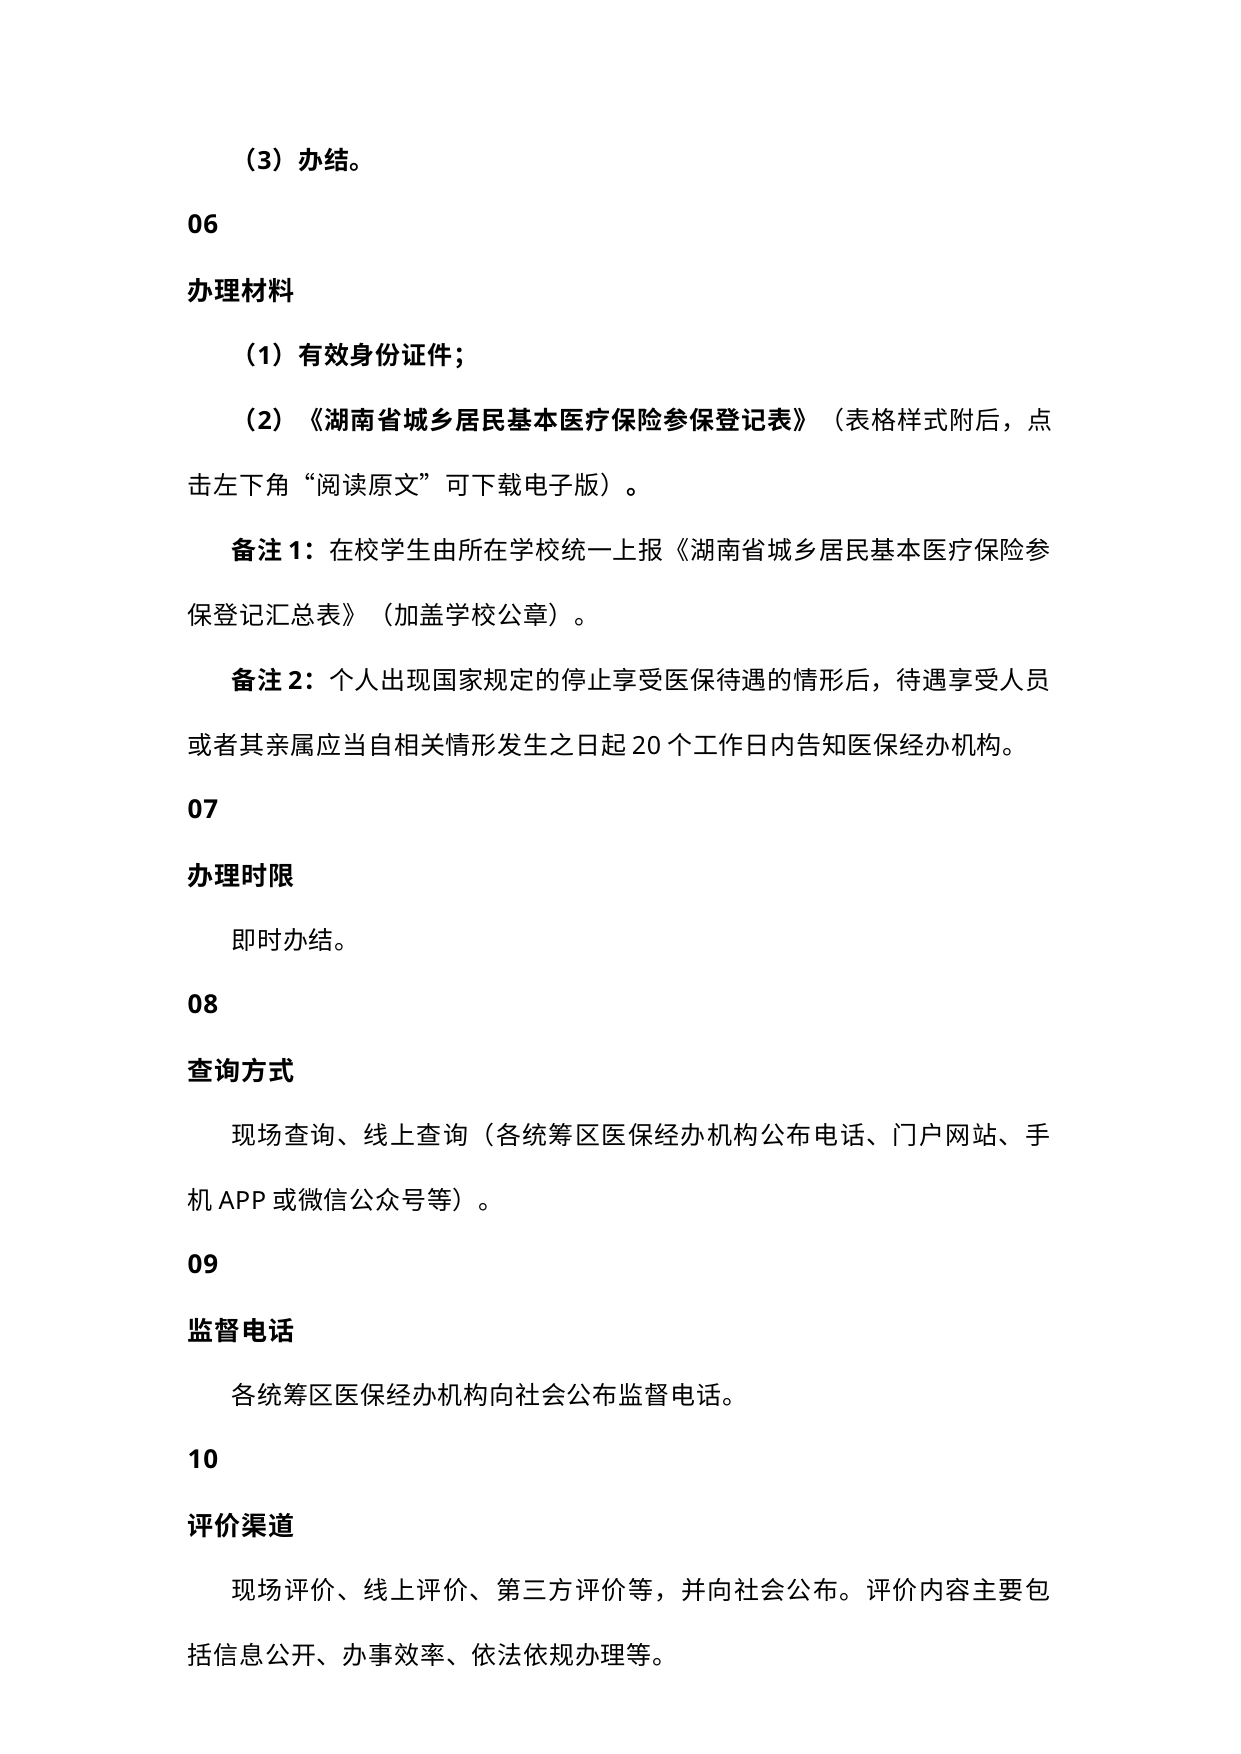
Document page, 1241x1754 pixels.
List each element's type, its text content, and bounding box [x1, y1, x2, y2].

text 查询方式 [187, 1036, 1053, 1101]
text 备注2：个人出现国家规定的停止享受医保待遇的情形后，待遇享受人员或者其亲属应当自相关情形发生之日起20个工作日内告知医保经办机构。 [187, 646, 1053, 776]
text 各统筹区医保经办机构向社会公布监督电话。 [187, 1361, 1053, 1426]
text 06 [187, 191, 1053, 256]
text 07 [187, 776, 1053, 841]
text 08 [187, 971, 1053, 1036]
text 10 [187, 1426, 1053, 1491]
text 监督电话 [187, 1296, 1053, 1361]
text （1）有效身份证件； [187, 321, 1053, 386]
text 现场查询、线上查询（各统筹区医保经办机构公布电话、门户网站、手机APP或微信公众号等）。 [187, 1101, 1053, 1231]
text 09 [187, 1231, 1053, 1296]
text 办理时限 [187, 841, 1053, 906]
text 现场评价、线上评价、第三方评价等，并向社会公布。评价内容主要包括信息公开、办事效率、依法依规办理等。 [187, 1556, 1053, 1686]
text 即时办结。 [187, 906, 1053, 971]
text 评价渠道 [187, 1491, 1053, 1556]
text 办理材料 [187, 256, 1053, 321]
text （2）《湖南省城乡居民基本医疗保险参保登记表》（表格样式附后，点击左下角“阅读原文”可下载电子版）。 [187, 386, 1053, 516]
text （3）办结。 [187, 126, 1053, 191]
text 备注1：在校学生由所在学校统一上报《湖南省城乡居民基本医疗保险参保登记汇总表》（加盖学校公章）。 [187, 516, 1053, 646]
